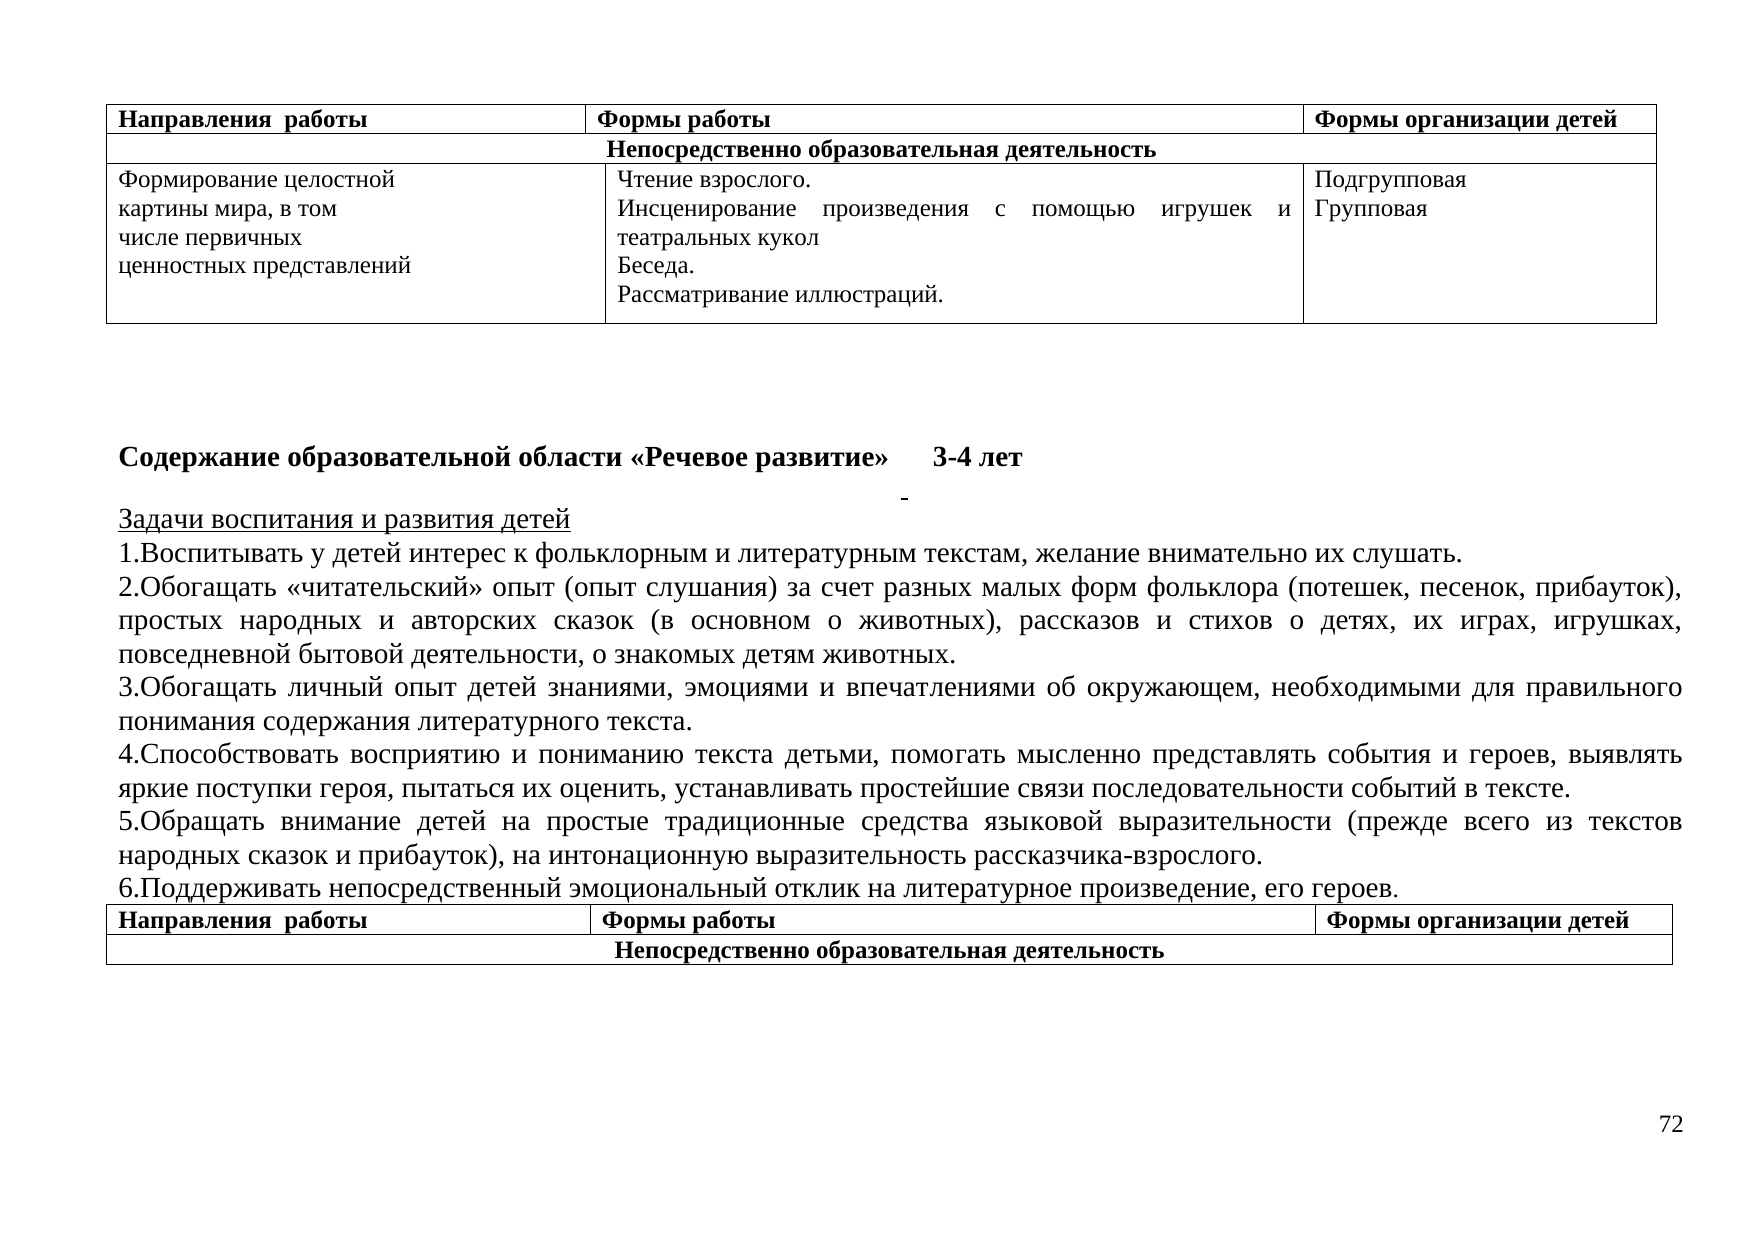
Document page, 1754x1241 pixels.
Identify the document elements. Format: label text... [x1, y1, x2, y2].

table_cell Непосредственно образовательная деятельность [107, 134, 1656, 163]
table_header Формы работы [586, 105, 1303, 133]
text 6.Поддерживать непосредственный эмоциональный отклик на литературное произведение, его героев. [118, 871, 1683, 904]
table_cell Подгрупповая Групповая [1304, 164, 1656, 323]
text 3.Обогащать личный опыт детей знаниями, эмоциями и впечатлениями об окружающем, необходимыми для правильного понимания содержания литературного текста. [118, 669, 1683, 736]
table_header Формы организации детей [1316, 905, 1672, 934]
table_header Формы работы [591, 905, 1315, 934]
table_cell Чтение взрослого. Инсценирование произведения с помощью игрушек и театральных кукол Беседа. Рассматривание иллюстраций. [606, 164, 1303, 323]
table_cell Непосредственно образовательная деятельность [107, 935, 1672, 964]
text Содержание образовательной области «Речевое развитие» 3-4 лет [118, 439, 1683, 473]
table_header Направления работы [107, 905, 590, 934]
text 5.Обращать внимание детей на простые традиционные средства языковой выразительности (прежде всего из текстов народных сказок и прибауток), на интонационную выразительность рассказчика-взрослого. [118, 803, 1683, 871]
table_cell Формирование целостной картины мира, в том числе первичных ценностных представлений [107, 164, 605, 323]
text 1.Воспитывать у детей интерес к фольклорным и литературным текстам, желание внимательно их слушать. [118, 535, 1683, 569]
text Задачи воспитания и развития детей [118, 502, 1683, 535]
table_header Направления работы [107, 105, 585, 133]
table_header Формы организации детей [1304, 105, 1656, 133]
text 4.Способствовать восприятию и пониманию текста детьми, помогать мысленно представлять события и героев, выявлять яркие поступки героя, пытаться их оценить, устанавливать простейшие связи последовательности событий в тексте. [118, 736, 1683, 803]
text 2.Обогащать «читательский» опыт (опыт слушания) за счет разных малых форм фольклора (потешек, песенок, прибауток), простых народных и авторских сказок (в основном о животных), рассказов и стихов о детях, их играх, игрушках, повседневной бытовой деятельности, о знакомых детям животных. [118, 569, 1683, 669]
